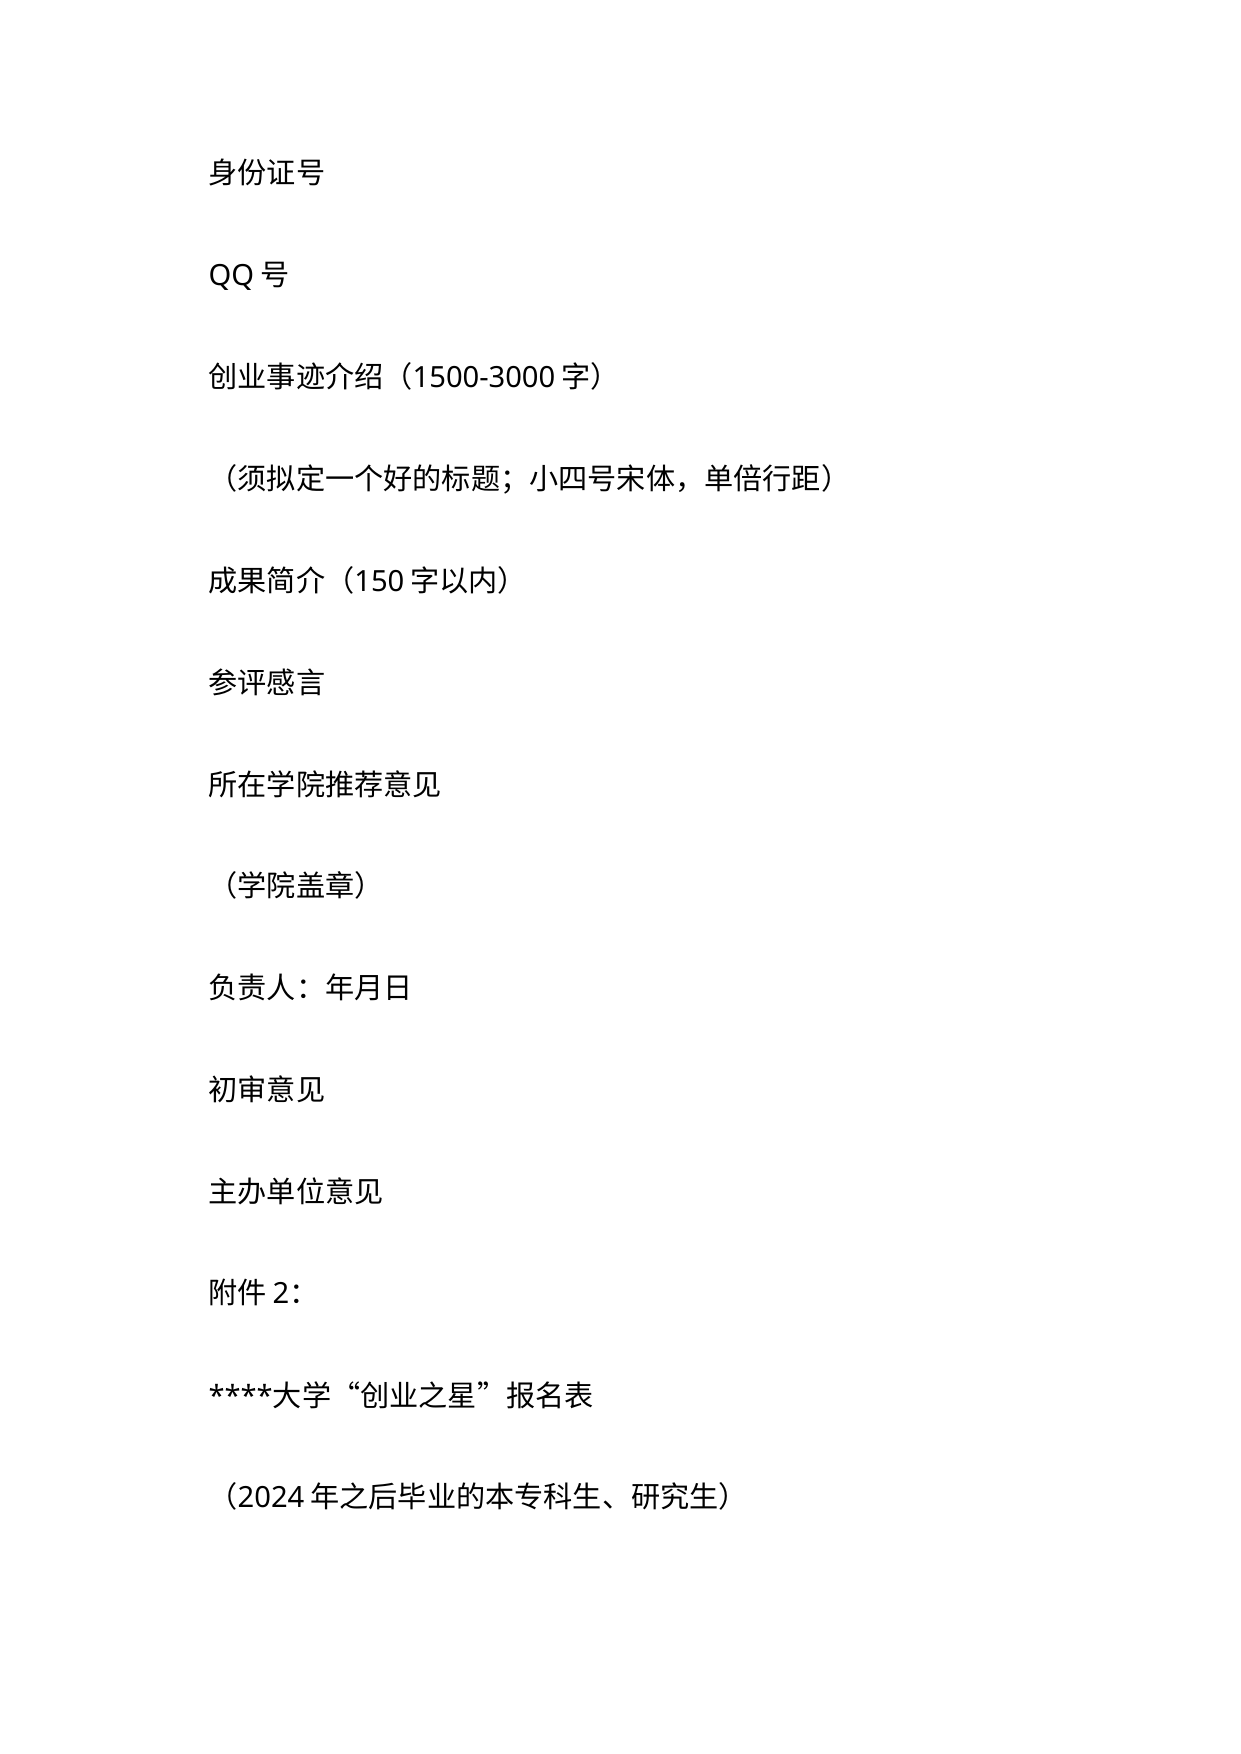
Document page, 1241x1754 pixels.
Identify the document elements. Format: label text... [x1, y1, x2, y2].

text 初审意见 [150, 1067, 1090, 1109]
text （须拟定一个好的标题；小四号宋体，单倍行距） [150, 456, 1090, 498]
text 参评感言 [150, 659, 1090, 702]
text 负责人：年月日 [150, 965, 1090, 1007]
text QQ号 [150, 252, 1090, 294]
text 附件2： [150, 1270, 1090, 1312]
text ****大学“创业之星”报名表 [150, 1372, 1090, 1414]
text 创业事迹介绍（1500-3000字） [150, 354, 1090, 396]
text 身份证号 [150, 150, 1090, 192]
text （学院盖章） [150, 863, 1090, 905]
text 成果简介（150字以内） [150, 557, 1090, 600]
text （2024年之后毕业的本专科生、研究生） [150, 1474, 1090, 1516]
text 主办单位意见 [150, 1168, 1090, 1211]
text 所在学院推荐意见 [150, 761, 1090, 803]
